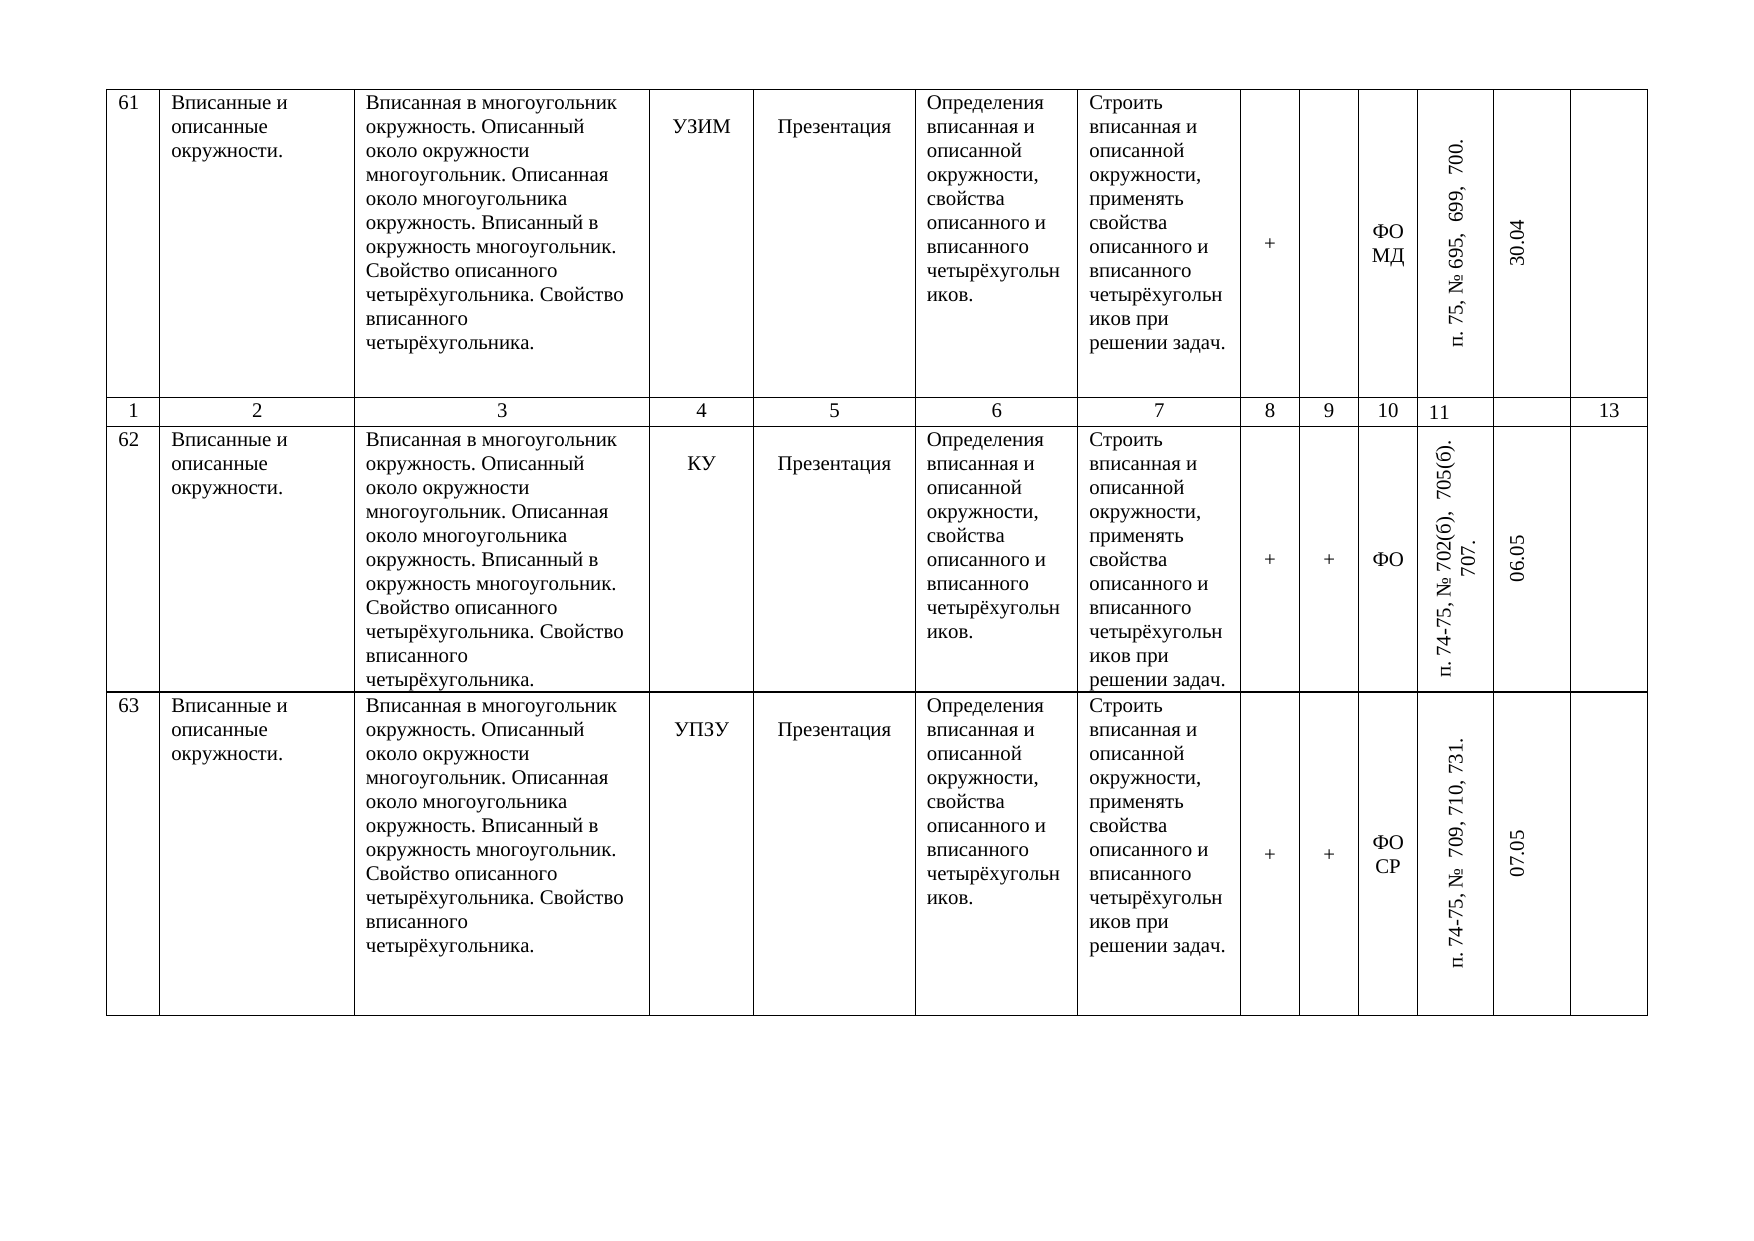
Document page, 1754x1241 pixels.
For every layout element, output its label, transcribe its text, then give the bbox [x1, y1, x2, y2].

table_cell 06.05 [1494, 427, 1570, 691]
table_cell [1494, 398, 1570, 426]
table_cell Строить вписанная и описанной окружности, применять свойства описанного и вписанного четырёхугольников при решении задач. [1078, 693, 1240, 1015]
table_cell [355, 90, 649, 397]
table_cell 63 [107, 693, 159, 1015]
table_cell КУ [650, 427, 753, 691]
table_cell 3 [355, 398, 649, 426]
table_cell + [1241, 427, 1299, 691]
table_cell 5 [754, 398, 915, 426]
table_cell + [1300, 693, 1358, 1015]
table_cell 4 [650, 398, 753, 426]
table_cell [916, 90, 1077, 397]
table_cell Определения вписанная и описанной окружности, свойства описанного и вписанного четырёхугольников. [916, 693, 1077, 1015]
table_cell 11 [1418, 398, 1493, 426]
table_cell + [1241, 90, 1299, 397]
table_cell 6 [916, 398, 1077, 426]
table_cell Презентация [754, 90, 915, 397]
table_cell ФО СР [1359, 693, 1417, 1015]
table_cell УПЗУ [650, 693, 753, 1015]
table_cell п. 74-75, № 709, 710, 731. [1418, 693, 1493, 1015]
table_cell 61 [107, 90, 159, 397]
table_cell [1571, 90, 1647, 397]
table_cell 07.05 [1494, 693, 1570, 1015]
table_cell ФО [1359, 427, 1417, 691]
table_cell 7 [1078, 398, 1240, 426]
table_cell + [1300, 427, 1358, 691]
table_cell 2 [160, 398, 354, 426]
table_cell Презентация [754, 427, 915, 691]
table_cell [1300, 90, 1358, 397]
table_cell 8 [1241, 398, 1299, 426]
table_cell [1571, 693, 1647, 1015]
table_cell ФО МД [1359, 90, 1417, 397]
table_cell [1078, 90, 1240, 397]
table_cell Вписанные и описанные окружности. [160, 693, 354, 1015]
table_cell п. 74-75, № 702(б), 705(б). 707. [1418, 427, 1493, 691]
table_cell + [1241, 693, 1299, 1015]
table_cell 13 [1571, 398, 1647, 426]
table_cell п. 75, № 695, 699, 700. [1418, 90, 1493, 397]
table_cell УЗИМ [650, 90, 753, 397]
table_cell 10 [1359, 398, 1417, 426]
table_cell 1 [107, 398, 159, 426]
table_cell 9 [1300, 398, 1358, 426]
table_cell Презентация [754, 693, 915, 1015]
table_cell Определения вписанная и описанной окружности, свойства описанного и вписанного четырёхугольников. [916, 427, 1077, 691]
table_cell Вписанные и описанные окружности. [160, 427, 354, 691]
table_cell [160, 90, 354, 397]
table_cell [1571, 427, 1647, 691]
table_cell 30.04 [1494, 90, 1570, 397]
table_cell Строить вписанная и описанной окружности, применять свойства описанного и вписанного четырёхугольников при решении задач. [1078, 427, 1240, 691]
table_cell 62 [107, 427, 159, 691]
